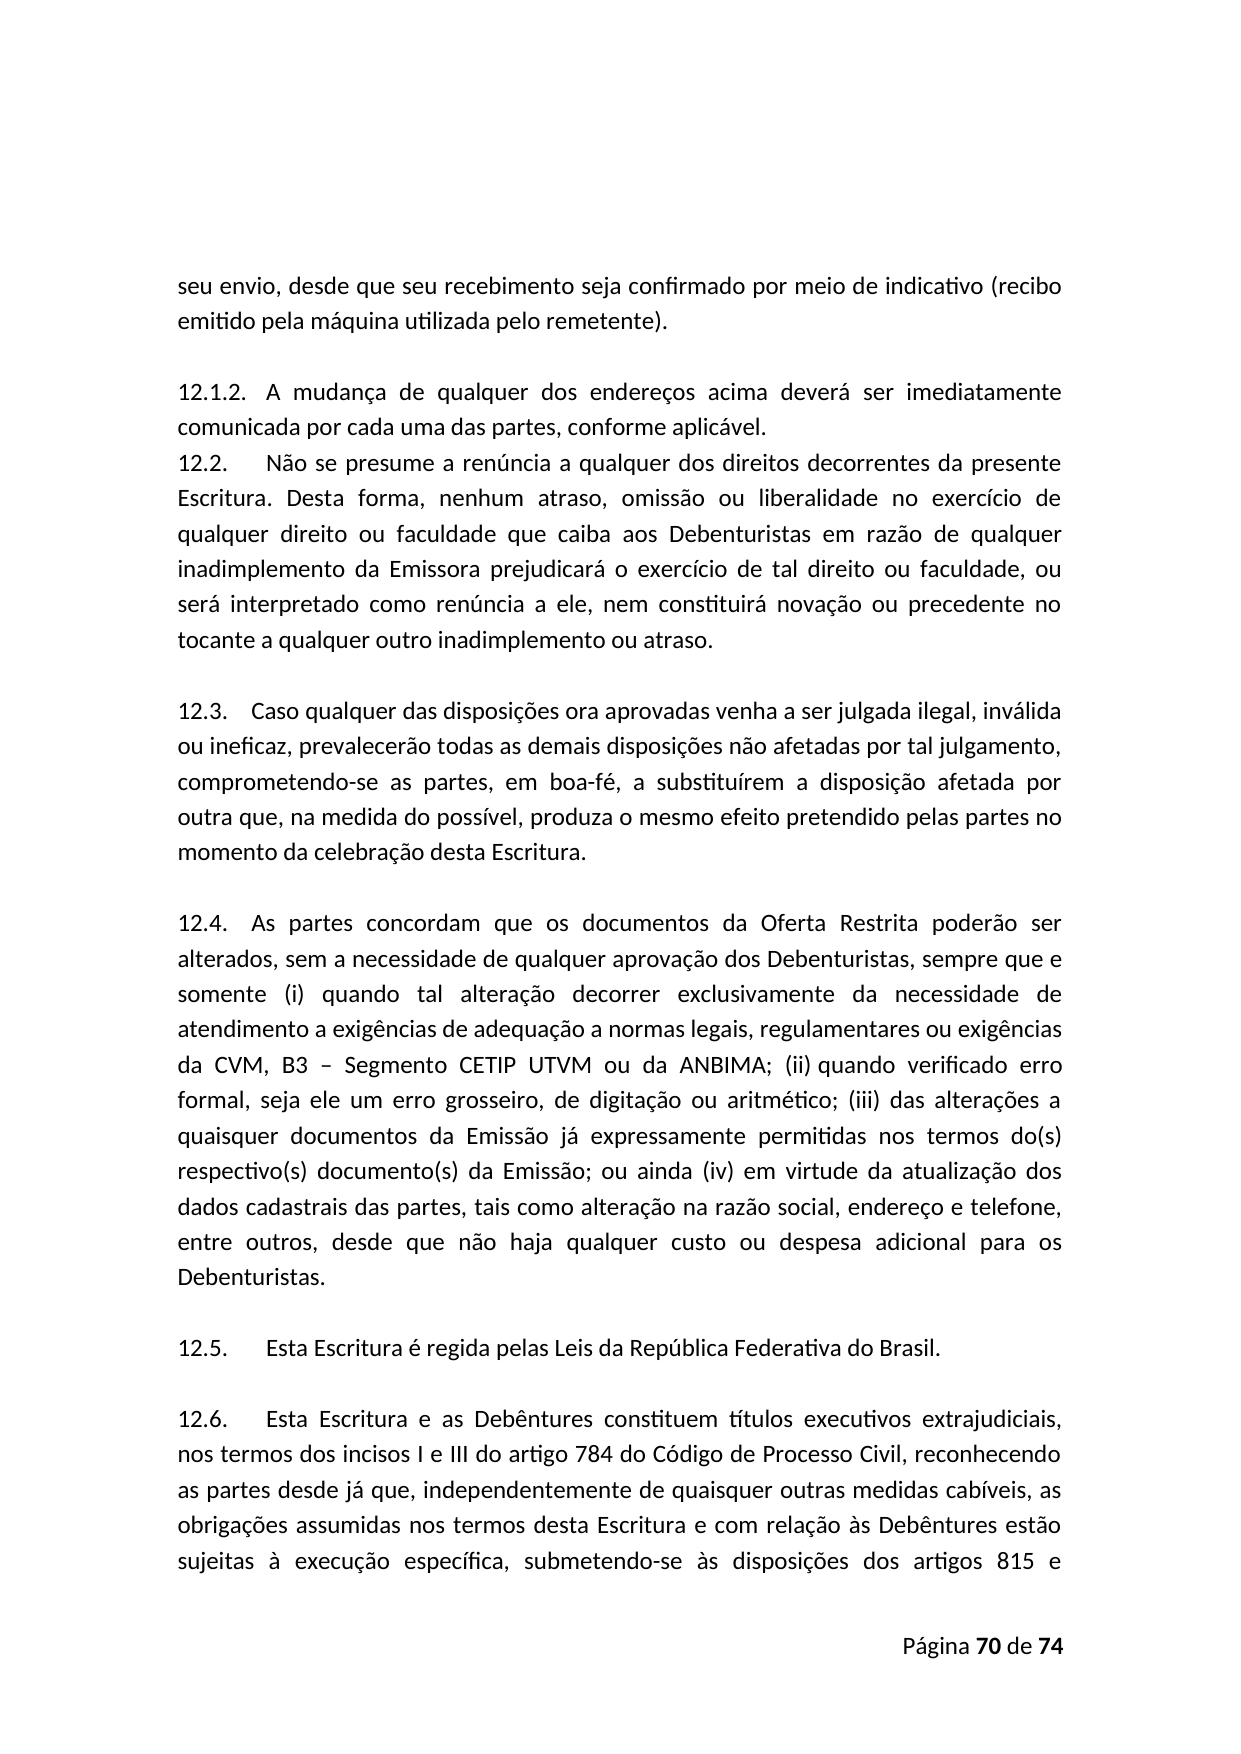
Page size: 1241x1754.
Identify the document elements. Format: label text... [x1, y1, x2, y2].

list As partes concordam que os documentos da Oferta Restrita poderão ser alterados, sem a necessidade de qualquer aprovação dos Debenturistas, sempre que e somente (i) quando tal alteração decorrer exclusivamente da necessidade de atendimento a exigências de adequação a normas legais, regulamentares ou exigências da CVM, B3 – Segmento CETIP UTVM ou da ANBIMA; (ii) quando verificado erro formal, seja ele um erro grosseiro, de digitação ou aritmético; (iii) das alterações a quaisquer documentos da Emissão já expressamente permitidas nos termos do(s) respectivo(s) documento(s) da Emissão; ou ainda (iv) em virtude da atualização dos dados cadastrais das partes, tais como alteração na razão social, endereço e telefone, entre outros, desde que não haja qualquer custo ou despesa adicional para os Debenturistas. [177, 903, 1063, 1293]
list Caso qualquer das disposições ora aprovadas venha a ser julgada ilegal, inválida ou ineficaz, prevalecerão todas as demais disposições não afetadas por tal julgamento, comprometendo-se as partes, em boa-fé, a substituírem a disposição afetada por outra que, na medida do possível, produza o mesmo efeito pretendido pelas partes no momento da celebração desta Escritura. [177, 691, 1063, 868]
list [177, 266, 1063, 337]
list A mudança de qualquer dos endereços acima deverá ser imediatamente comunicada por cada uma das partes, conforme aplicável. [177, 372, 1063, 443]
list Esta Escritura é regida pelas Leis da República Federativa do Brasil. [177, 1328, 1063, 1364]
list Não se presume a renúncia a qualquer dos direitos decorrentes da presente Escritura. Desta forma, nenhum atraso, omissão ou liberalidade no exercício de qualquer direito ou faculdade que caiba aos Debenturistas em razão de qualquer inadimplemento da Emissora prejudicará o exercício de tal direito ou faculdade, ou será interpretado como renúncia a ele, nem constituirá novação ou precedente no tocante a qualquer outro inadimplemento ou atraso. [177, 443, 1063, 655]
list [177, 1399, 1063, 1576]
